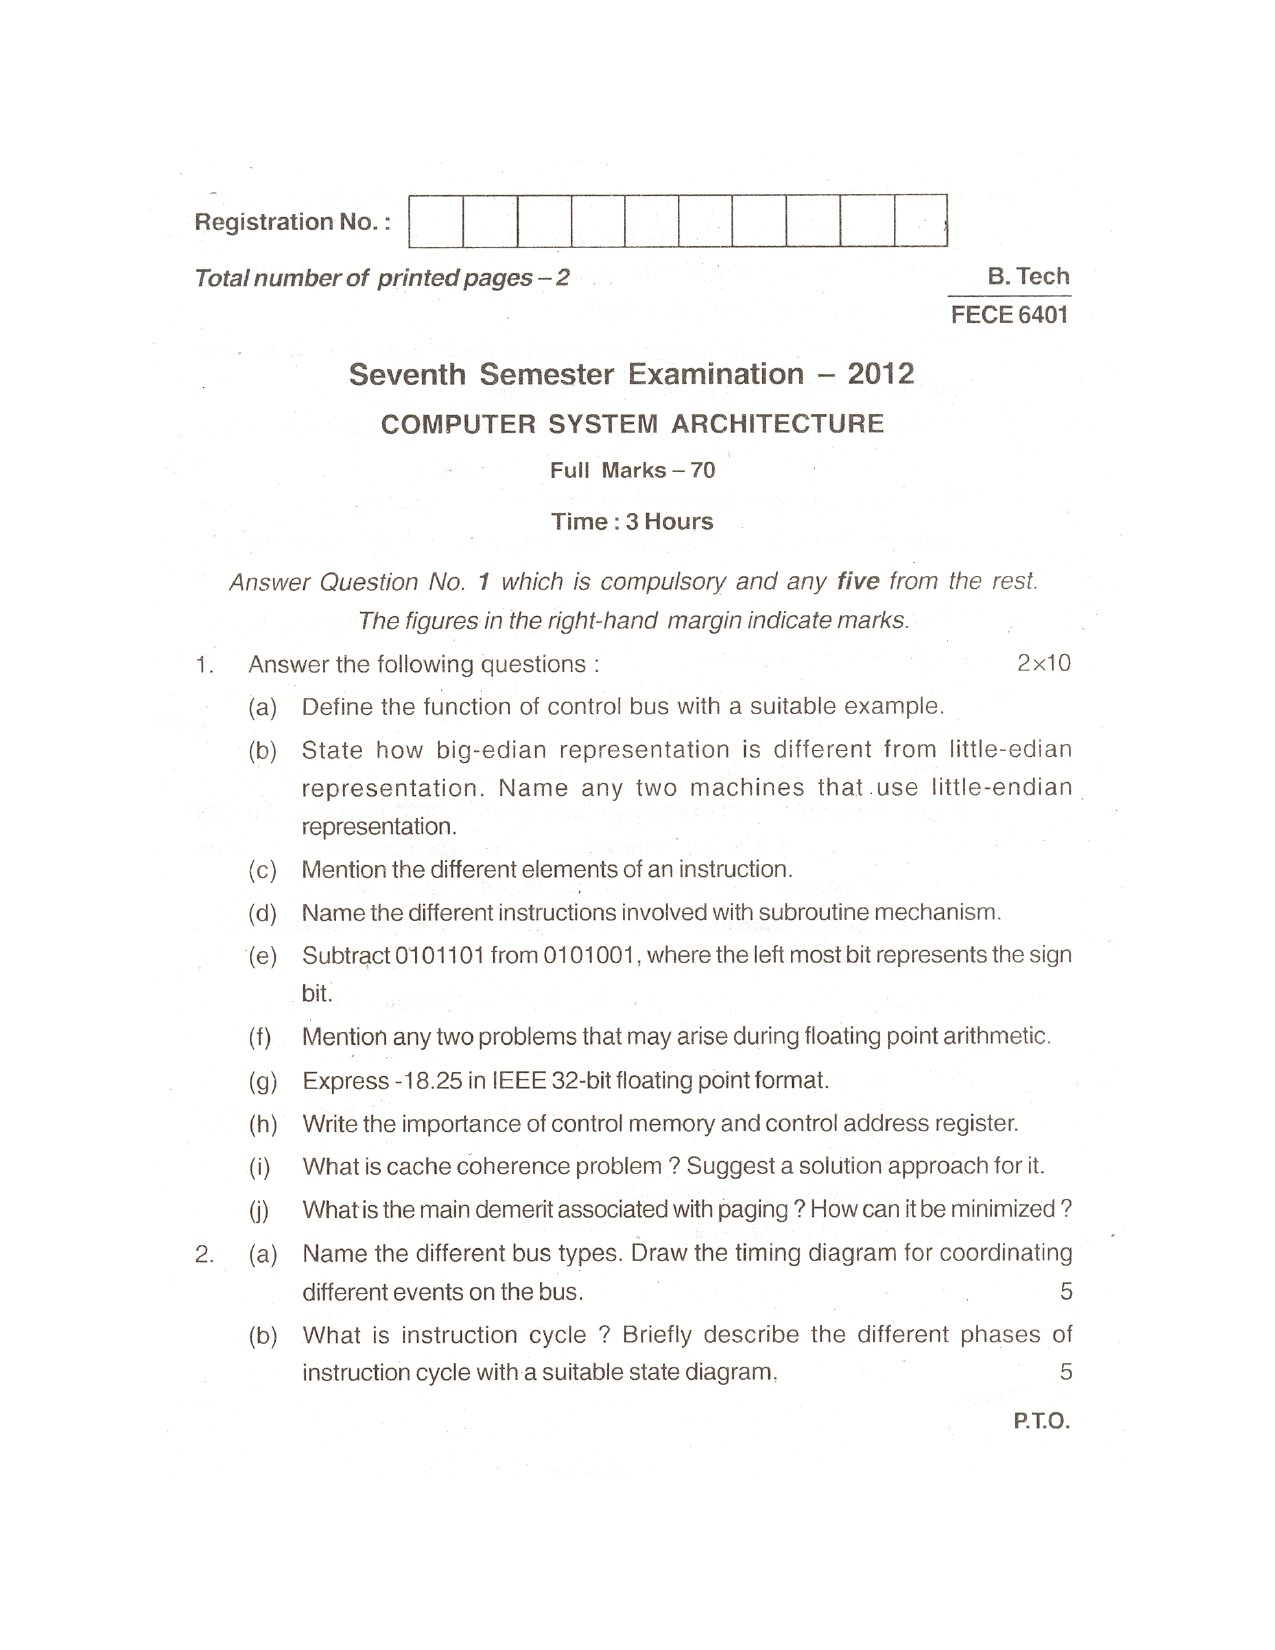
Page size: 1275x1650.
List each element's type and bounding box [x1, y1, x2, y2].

picture [150, 150, 1125, 1479]
